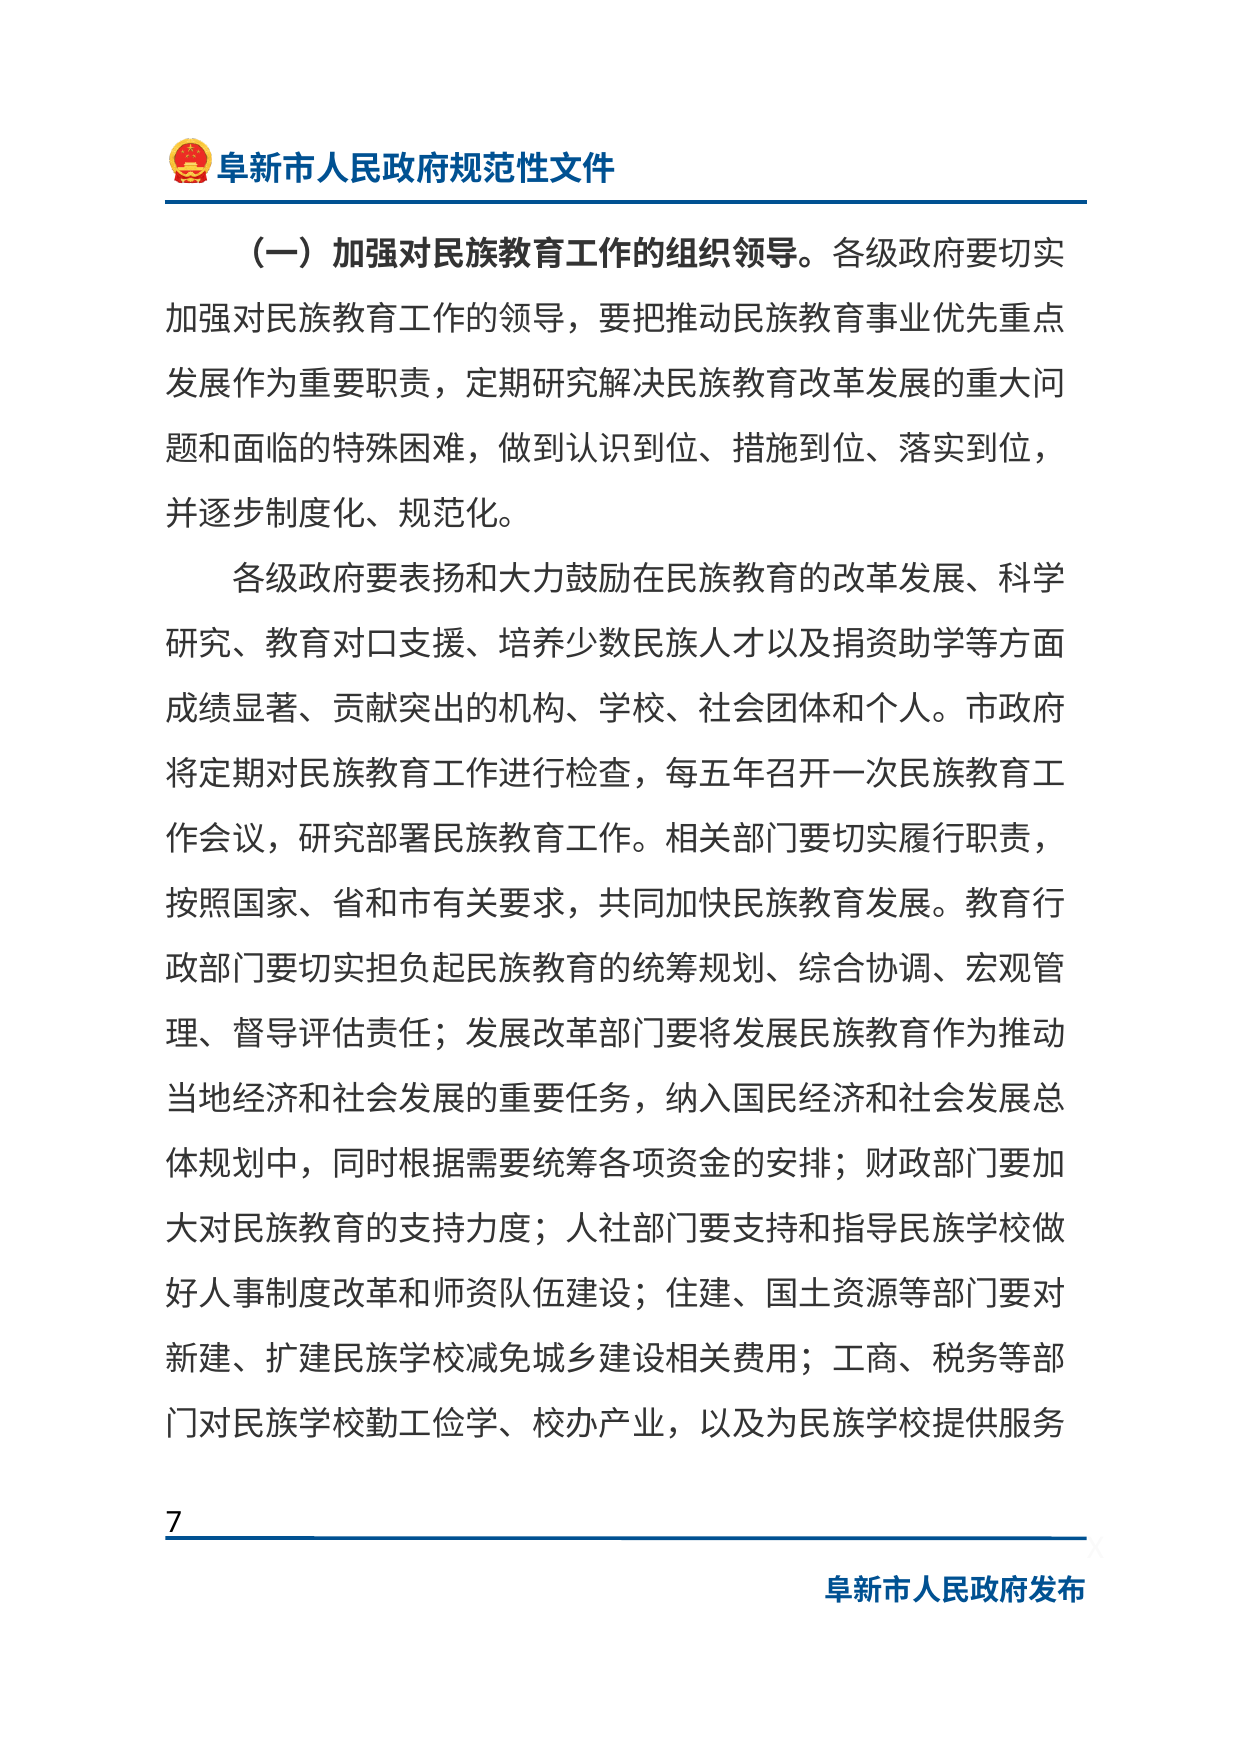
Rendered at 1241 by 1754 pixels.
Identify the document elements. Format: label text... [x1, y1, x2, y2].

text （一）加强对民族教育工作的组织领导。各级政府要切实加强对民族教育工作的领导，要把推动民族教育事业优先重点发展作为重要职责，定期研究解决民族教育改革发展的重大问题和面临的特殊困难，做到认识到位、措施到位、落实到位，并逐步制度化、规范化。 [165, 219, 1087, 544]
picture [165, 136, 216, 187]
